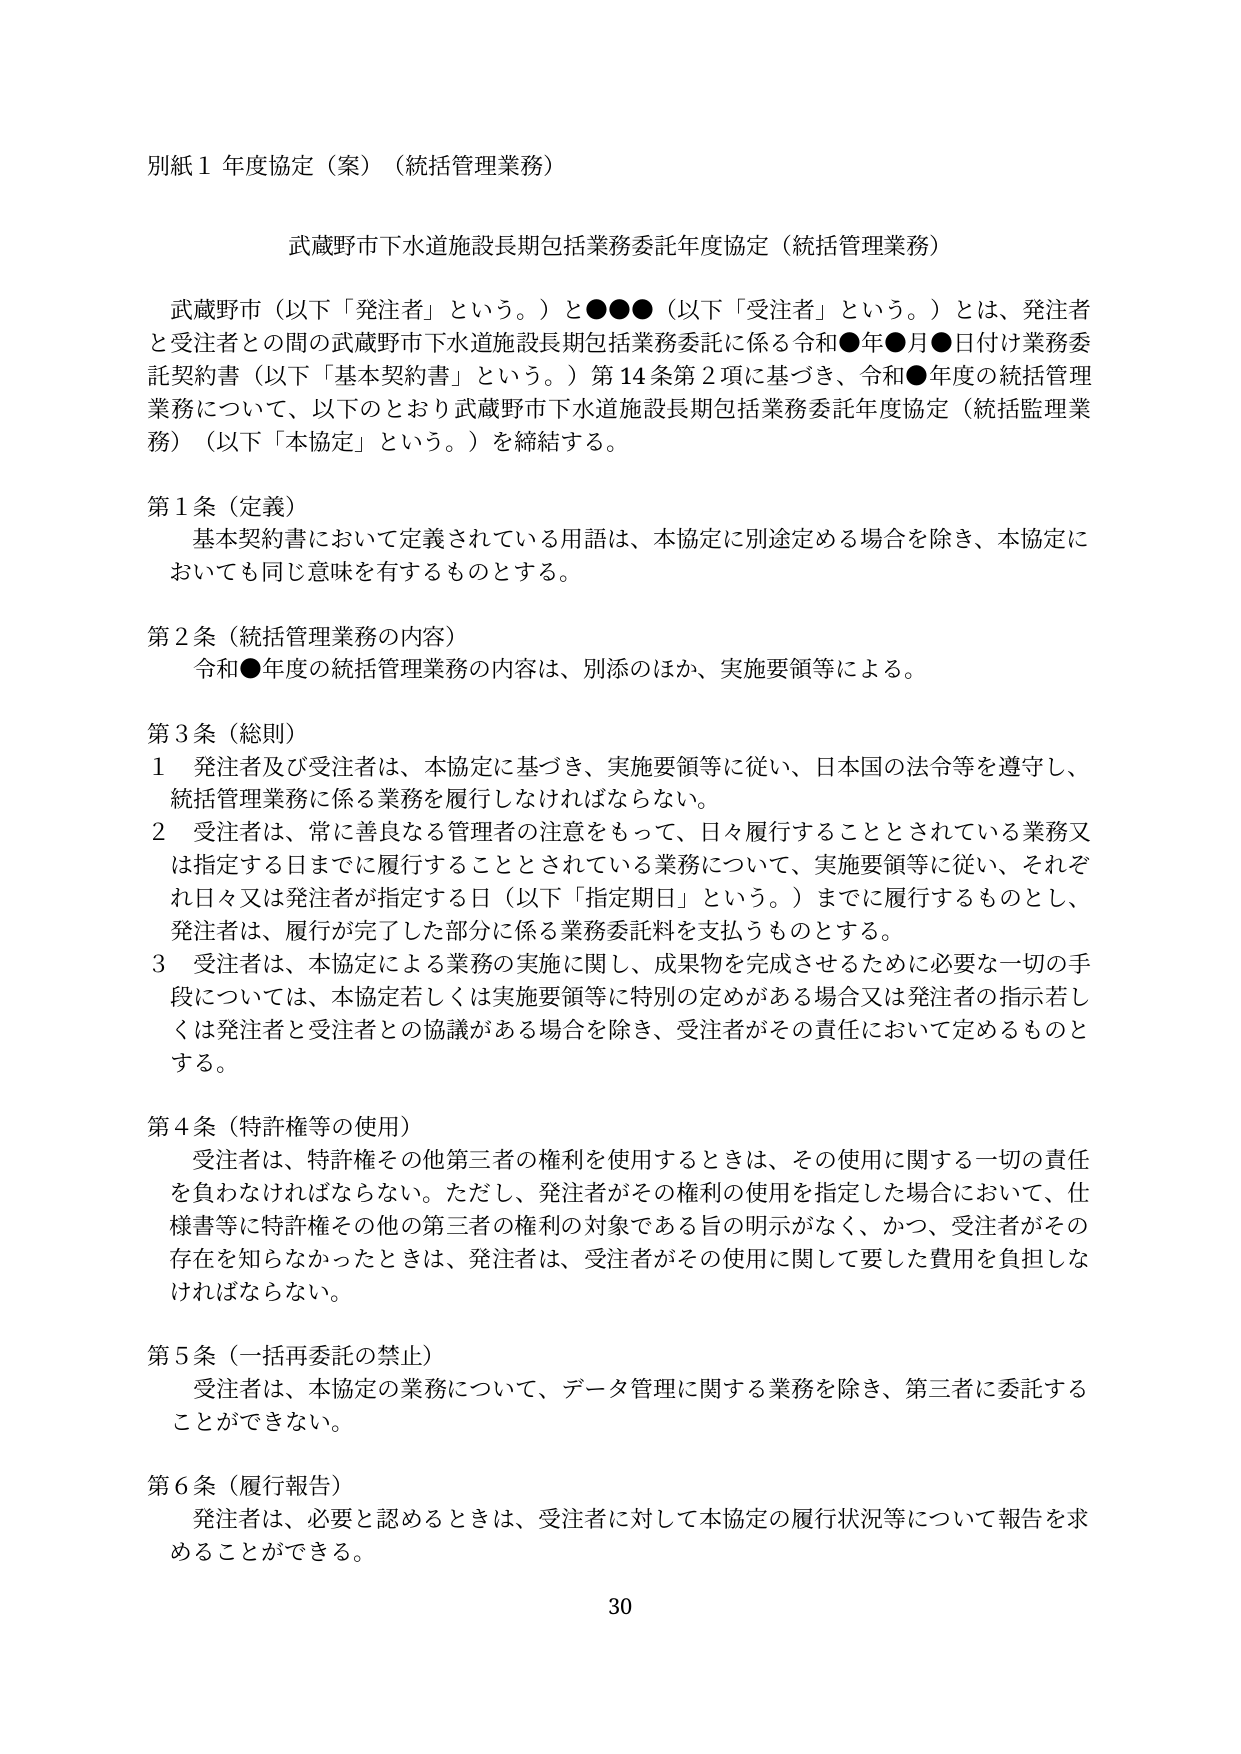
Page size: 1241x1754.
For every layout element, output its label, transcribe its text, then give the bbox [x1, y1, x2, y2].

text 令和●年度の統括管理業務の内容は、別添のほか、実施要領等による。 [148, 651, 1092, 684]
subtitle 第６条（履行報告） [148, 1468, 1092, 1501]
subtitle 別紙１ 年度協定（案）（統括管理業務） [148, 148, 1092, 181]
subtitle 第５条（一括再委託の禁止） [148, 1338, 1092, 1371]
subtitle 第１条（定義） [148, 488, 1092, 521]
text 基本契約書において定義されている用語は、本協定に別途定める場合を除き、本協定においても同じ意味を有するものとする。 [169, 521, 1092, 587]
text 受注者は、特許権その他第三者の権利を使用するときは、その使用に関する一切の責任を負わなければならない。ただし、発注者がその権利の使用を指定した場合において、仕様書等に特許権その他の第三者の権利の対象である旨の明示がなく、かつ、受注者がその存在を知らなかったときは、発注者は、受注者がその使用に関して要した費用を負担しなければならない。 [169, 1142, 1092, 1306]
text 武蔵野市（以下「発注者」という。）と●●●（以下「受注者」という。）とは、発注者と受注者との間の武蔵野市下水道施設長期包括業務委託に係る令和●年●月●日付け業務委託契約書（以下「基本契約書」という。）第14条第２項に基づき、令和●年度の統括管理業務について、以下のとおり武蔵野市下水道施設長期包括業務委託年度協定（統括監理業務）（以下「本協定」という。）を締結する。 [148, 292, 1092, 457]
subtitle 第４条（特許権等の使用） [148, 1109, 1092, 1142]
text 武蔵野市下水道施設長期包括業務委託年度協定（統括管理業務） [148, 228, 1092, 261]
subtitle 第２条（統括管理業務の内容） [148, 618, 1092, 651]
text 発注者は、必要と認めるときは、受注者に対して本協定の履行状況等について報告を求めることができる。 [169, 1501, 1092, 1566]
text ３ 受注者は、本協定による業務の実施に関し、成果物を完成させるために必要な一切の手段については、本協定若しくは実施要領等に特別の定めがある場合又は発注者の指示若しくは発注者と受注者との協議がある場合を除き、受注者がその責任において定めるものとする。 [148, 946, 1092, 1078]
text １ 発注者及び受注者は、本協定に基づき、実施要領等に従い、日本国の法令等を遵守し、統括管理業務に係る業務を履行しなければならない。 [148, 748, 1092, 814]
subtitle 第３条（総則） [148, 716, 1092, 748]
text 受注者は、本協定の業務について、データ管理に関する業務を除き、第三者に委託することができない。 [148, 1371, 1092, 1436]
text ２ 受注者は、常に善良なる管理者の注意をもって、日々履行することとされている業務又は指定する日までに履行することとされている業務について、実施要領等に従い、それぞれ日々又は発注者が指定する日（以下「指定期日」という。）までに履行するものとし、発注者は、履行が完了した部分に係る業務委託料を支払うものとする。 [148, 814, 1092, 946]
